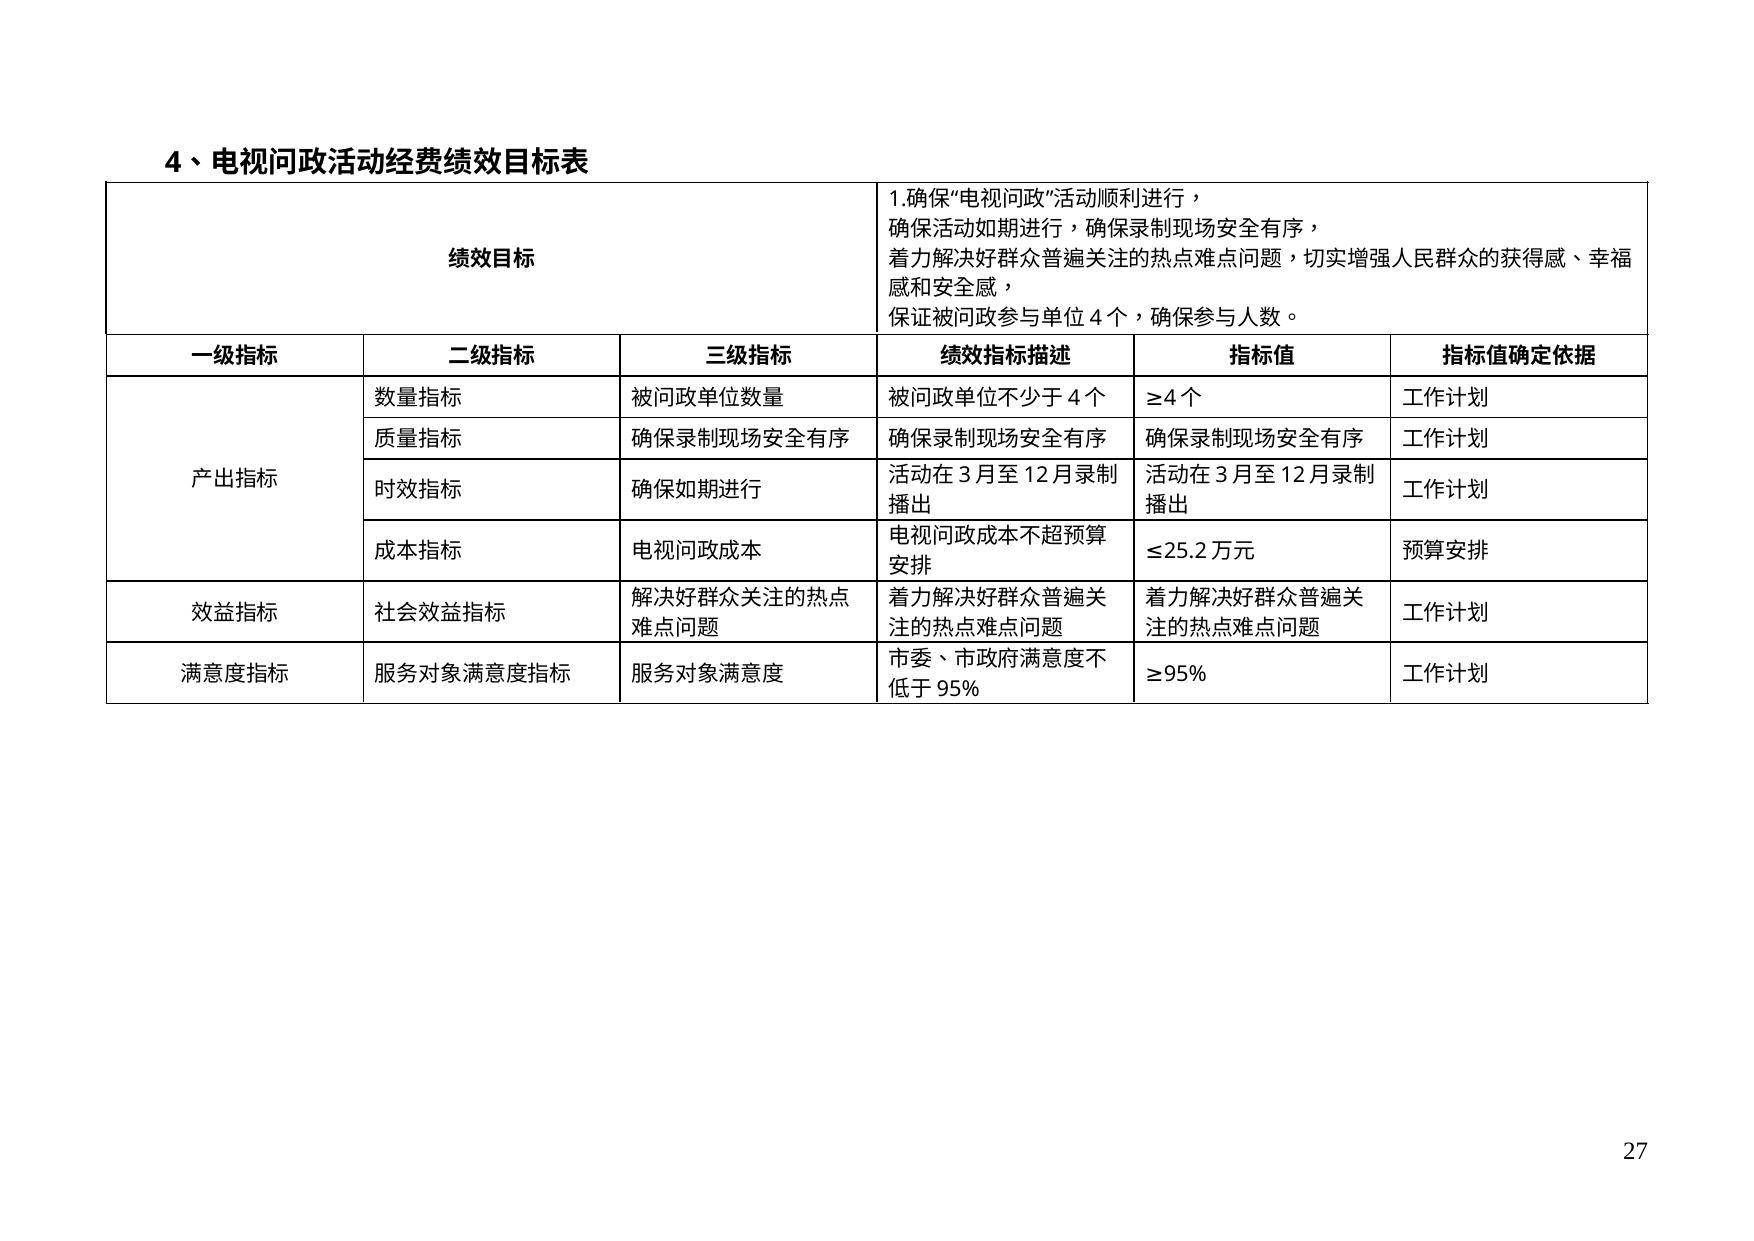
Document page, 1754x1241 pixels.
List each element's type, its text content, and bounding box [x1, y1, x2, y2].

table_cell 被问政单位不少于4个 [878, 377, 1133, 416]
table_cell 质量指标 [364, 418, 619, 458]
table_cell 工作计划 [1391, 460, 1647, 519]
table_header 绩效目标 [107, 183, 876, 332]
table_cell ≤25.2万元 [1135, 521, 1390, 580]
table_cell 着力解决好群众普遍关注的热点难点问题 [878, 582, 1133, 641]
table_cell 确保录制现场安全有序 [1135, 418, 1390, 458]
table_cell 工作计划 [1391, 377, 1647, 416]
table_cell 确保录制现场安全有序 [621, 418, 876, 458]
table_cell 服务对象满意度指标 [364, 643, 619, 702]
text 4、电视问政活动经费绩效目标表 [106, 142, 1648, 181]
table_cell 工作计划 [1391, 582, 1647, 641]
table_header 二级指标 [364, 335, 619, 375]
table_cell 产出指标 [107, 377, 363, 580]
table_cell 活动在3月至12月录制播出 [1135, 460, 1390, 519]
table_header 绩效指标描述 [878, 335, 1133, 375]
table_cell 满意度指标 [107, 643, 363, 702]
table_header 三级指标 [621, 335, 876, 375]
table_cell 着力解决好群众普遍关注的热点难点问题 [1135, 582, 1390, 641]
table_header 一级指标 [107, 335, 363, 375]
table_cell 成本指标 [364, 521, 619, 580]
table_cell ≥95% [1135, 643, 1390, 702]
table_cell 被问政单位数量 [621, 377, 876, 416]
table_cell ≥4个 [1135, 377, 1390, 416]
table_cell 电视问政成本不超预算安排 [878, 521, 1133, 580]
table_cell 确保录制现场安全有序 [878, 418, 1133, 458]
table_cell 预算安排 [1391, 521, 1647, 580]
table_cell 电视问政成本 [621, 521, 876, 580]
table_header 1.确保“电视问政”活动顺利进行， 确保活动如期进行，确保录制现场安全有序， 着力解决好群众普遍关注的热点难点问题，切实增强人民群众的获得感、幸福感和安全感， 保证被问政参与单位4个，确保参与人数。 [878, 183, 1647, 332]
table_cell 服务对象满意度 [621, 643, 876, 702]
table_header 指标值确定依据 [1391, 335, 1647, 375]
table_cell 市委、市政府满意度不低于95% [878, 643, 1133, 702]
table_cell 活动在3月至12月录制播出 [878, 460, 1133, 519]
table_header 指标值 [1135, 335, 1390, 375]
table_cell 效益指标 [107, 582, 363, 641]
table_cell 解决好群众关注的热点难点问题 [621, 582, 876, 641]
table_cell 时效指标 [364, 460, 619, 519]
table_cell 工作计划 [1391, 418, 1647, 458]
table_cell 数量指标 [364, 377, 619, 416]
table_cell 确保如期进行 [621, 460, 876, 519]
table_cell 社会效益指标 [364, 582, 619, 641]
table_cell 工作计划 [1391, 643, 1647, 702]
